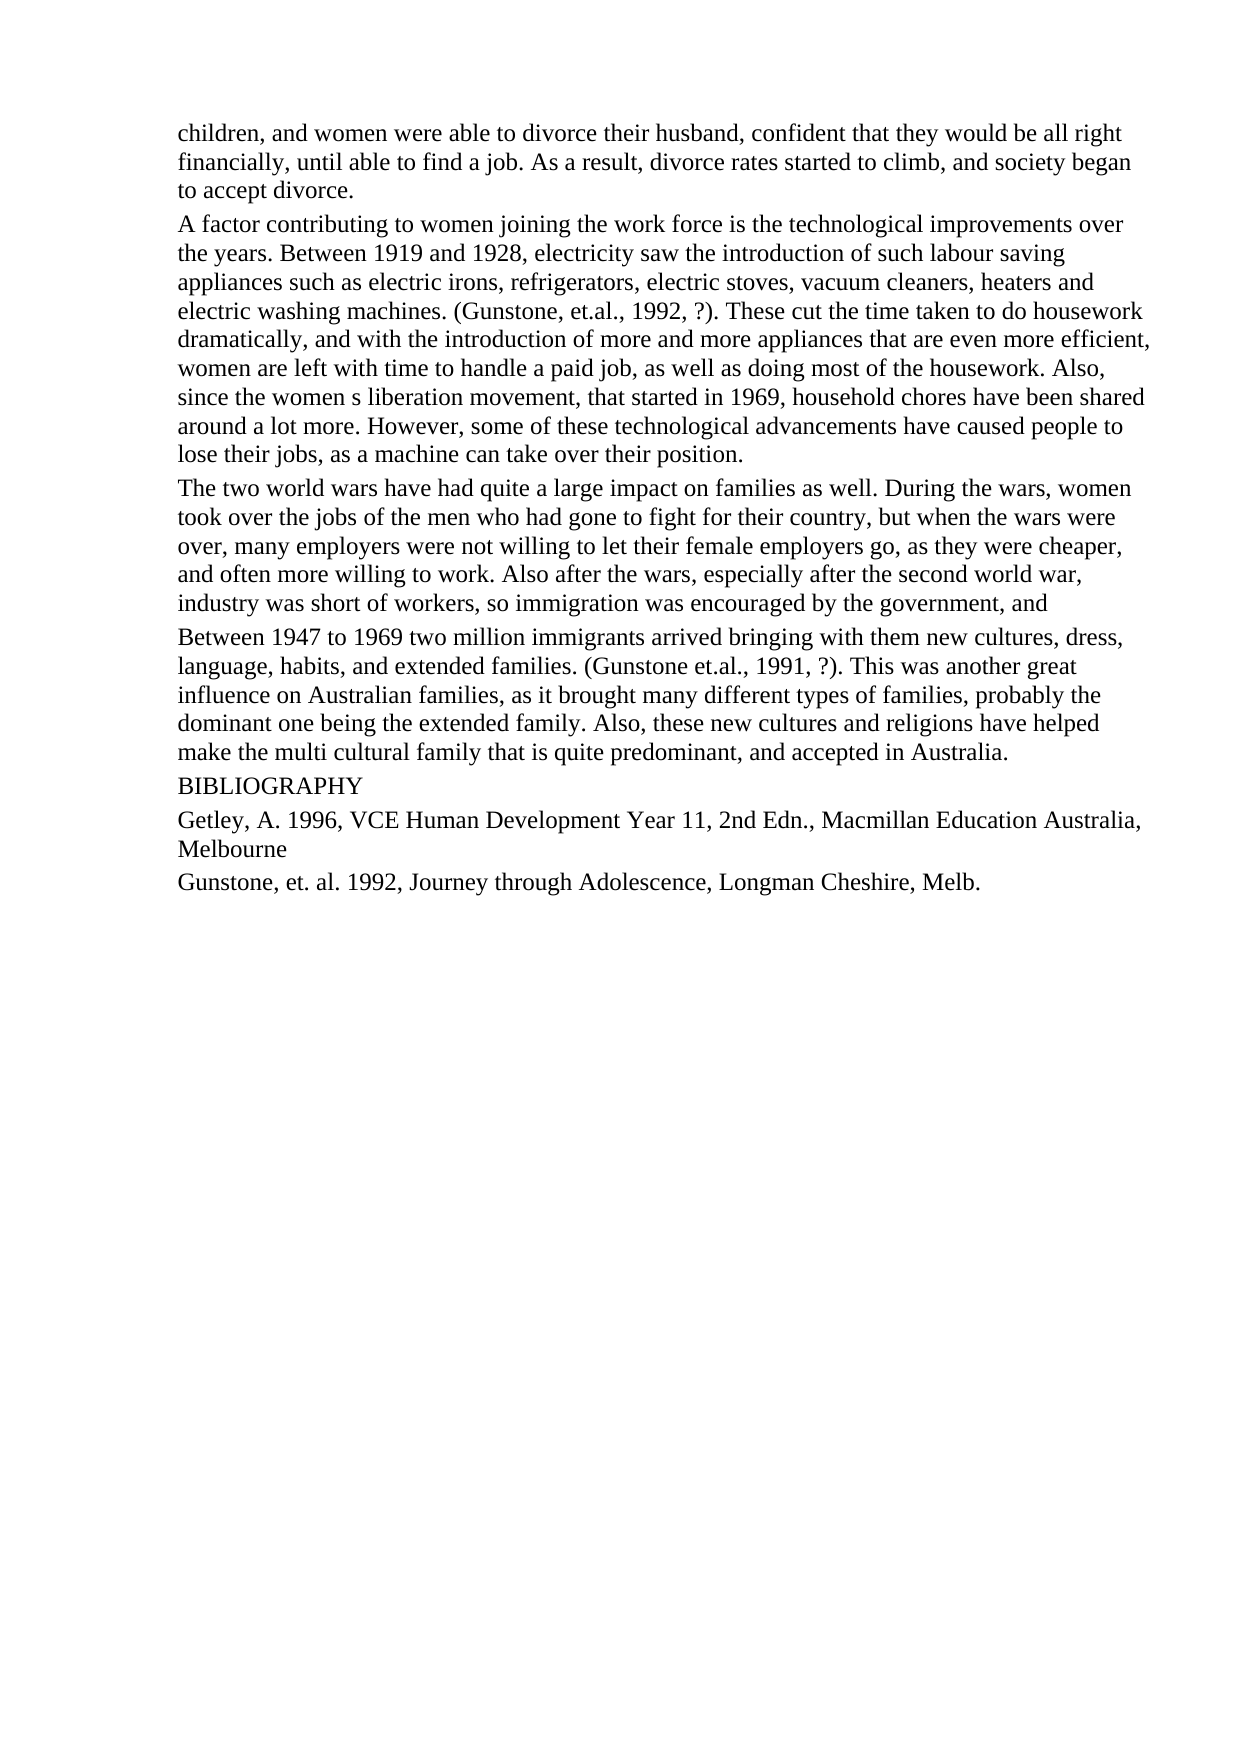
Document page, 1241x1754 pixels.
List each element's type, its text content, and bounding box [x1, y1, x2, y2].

text BIBLIOGRAPHY [177, 771, 1152, 800]
text A factor contributing to women joining the work force is the technological improvements over the years. Between 1919 and 1928, electricity saw the introduction of such labour saving appliances such as electric irons, refrigerators, electric stoves, vacuum cleaners, heaters and electric washing machines. (Gunstone, et.al., 1992, ?). These cut the time taken to do housework dramatically, and with the introduction of more and more appliances that are even more efficient, women are left with time to handle a paid job, as well as doing most of the housework. Also, since the women s liberation movement, that started in 1969, household chores have been shared around a lot more. However, some of these technological advancements have caused people to lose their jobs, as a machine can take over their position. [177, 209, 1152, 468]
text The two world wars have had quite a large impact on families as well. During the wars, women took over the jobs of the men who had gone to fight for their country, but when the wars were over, many employers were not willing to let their female employers go, as they were cheaper, and often more willing to work. Also after the wars, especially after the second world war, industry was short of workers, so immigration was encouraged by the government, and [177, 473, 1152, 617]
text Gunstone, et. al. 1992, Journey through Adolescence, Longman Cheshire, Melb. [177, 867, 1152, 896]
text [177, 118, 1152, 204]
text Between 1947 to 1969 two million immigrants arrived bringing with them new cultures, dress, language, habits, and extended families. (Gunstone et.al., 1991, ?). This was another great influence on Australian families, as it brought many different types of families, probably the dominant one being the extended family. Also, these new cultures and religions have helped make the multi cultural family that is quite predominant, and accepted in Australia. [177, 622, 1152, 766]
text Getley, A. 1996, VCE Human Development Year 11, 2nd Edn., Macmillan Education Australia, Melbourne [177, 805, 1152, 862]
